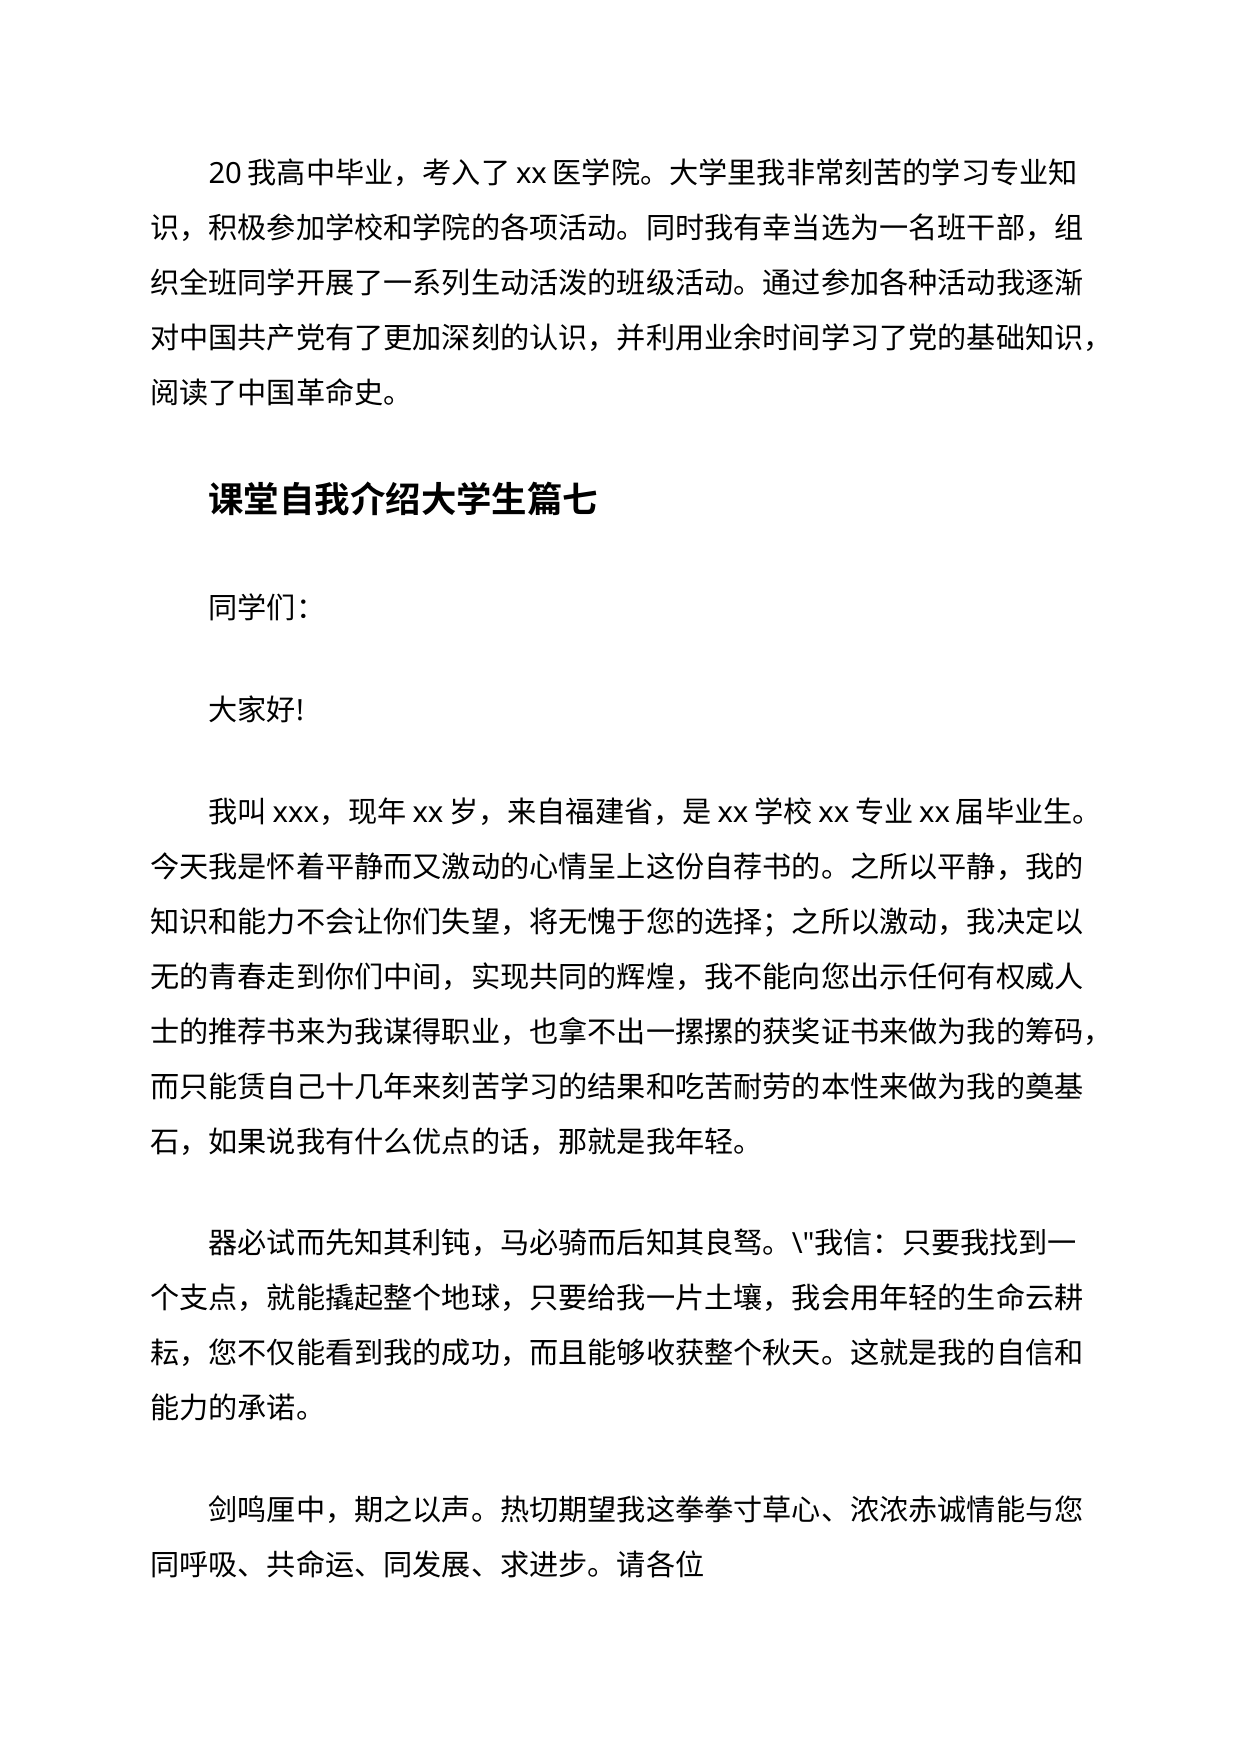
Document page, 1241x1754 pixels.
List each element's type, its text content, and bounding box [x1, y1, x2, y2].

text 同学们： [150, 585, 1090, 627]
text 20我高中毕业，考入了xx医学院。大学里我非常刻苦的学习专业知识，积极参加学校和学院的各项活动。同时我有幸当选为一名班干部，组织全班同学开展了一系列生动活泼的班级活动。通过参加各种活动我逐渐对中国共产党有了更加深刻的认识，并利用业余时间学习了党的基础知识，阅读了中国革命史。 [150, 150, 1090, 412]
text 器必试而先知其利钝，马必骑而后知其良驽。\"我信：只要我找到一个支点，就能撬起整个地球，只要给我一片土壤，我会用年轻的生命云耕耘，您不仅能看到我的成功，而且能够收获整个秋天。这就是我的自信和能力的承诺。 [150, 1220, 1090, 1427]
text 我叫xxx，现年xx岁，来自福建省，是xx学校xx专业xx届毕业生。今天我是怀着平静而又激动的心情呈上这份自荐书的。之所以平静，我的知识和能力不会让你们失望，将无愧于您的选择；之所以激动，我决定以无的青春走到你们中间，实现共同的辉煌，我不能向您出示任何有权威人士的推荐书来为我谋得职业，也拿不出一摞摞的获奖证书来做为我的筹码，而只能赁自己十几年来刻苦学习的结果和吃苦耐劳的本性来做为我的奠基石，如果说我有什么优点的话，那就是我年轻。 [150, 789, 1090, 1160]
text 大家好! [150, 687, 1090, 729]
text 课堂自我介绍大学生篇七 [150, 471, 1090, 523]
text 剑鸣厘中，期之以声。热切期望我这拳拳寸草心、浓浓赤诚情能与您同呼吸、共命运、同发展、求进步。请各位 [150, 1486, 1090, 1584]
